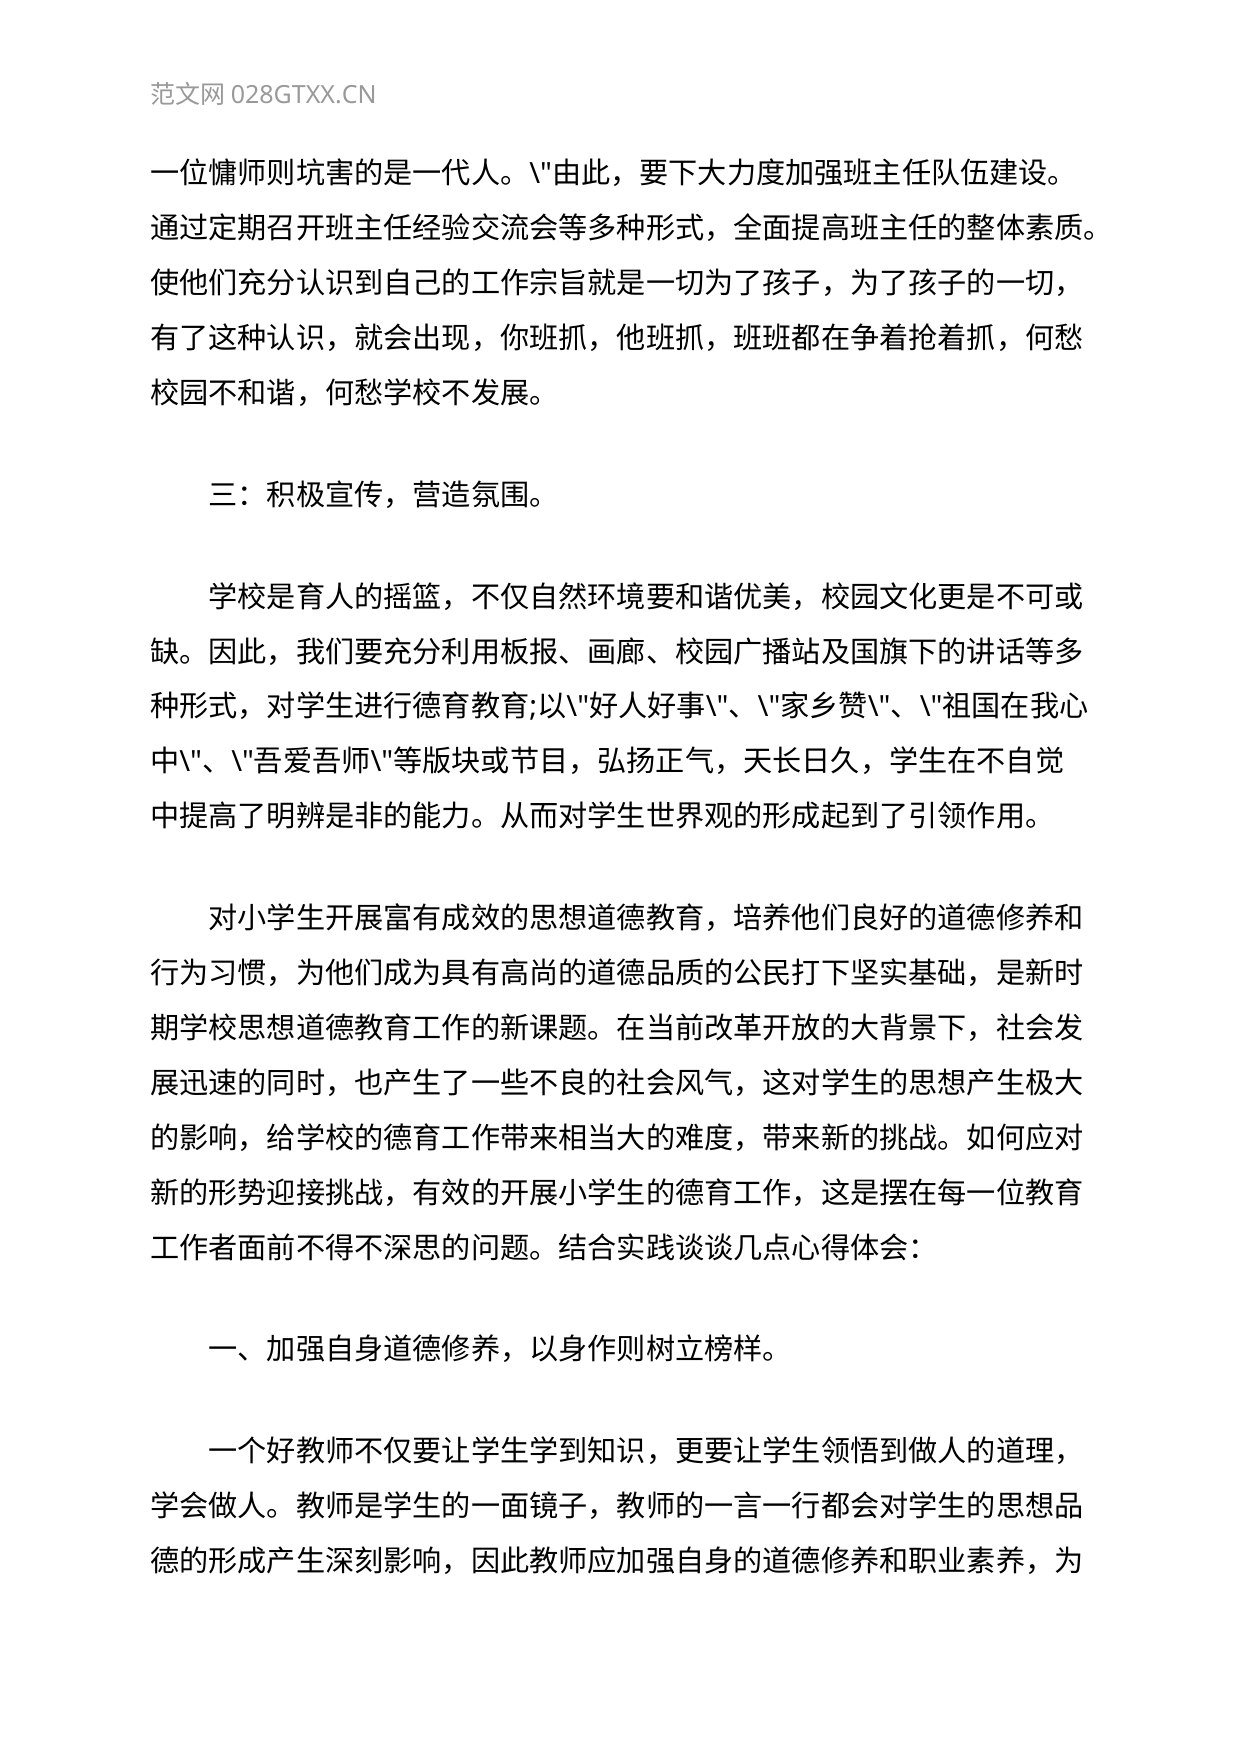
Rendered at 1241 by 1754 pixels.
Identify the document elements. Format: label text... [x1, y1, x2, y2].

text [150, 150, 1090, 412]
text 三：积极宣传，营造氛围。 [150, 471, 1090, 514]
text 对小学生开展富有成效的思想道德教育，培养他们良好的道德修养和行为习惯，为他们成为具有高尚的道德品质的公民打下坚实基础，是新时期学校思想道德教育工作的新课题。在当前改革开放的大背景下，社会发展迅速的同时，也产生了一些不良的社会风气，这对学生的思想产生极大的影响，给学校的德育工作带来相当大的难度，带来新的挑战。如何应对新的形势迎接挑战，有效的开展小学生的德育工作，这是摆在每一位教育工作者面前不得不深思的问题。结合实践谈谈几点心得体会： [150, 895, 1090, 1266]
text 学校是育人的摇篮，不仅自然环境要和谐优美，校园文化更是不可或缺。因此，我们要充分利用板报、画廊、校园广播站及国旗下的讲话等多种形式，对学生进行德育教育;以\"好人好事\"、\"家乡赞\"、\"祖国在我心中\"、\"吾爱吾师\"等版块或节目，弘扬正气，天长日久，学生在不自觉中提高了明辨是非的能力。从而对学生世界观的形成起到了引领作用。 [150, 573, 1090, 835]
text 一、加强自身道德修养，以身作则树立榜样。 [150, 1326, 1090, 1368]
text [150, 1428, 1090, 1580]
